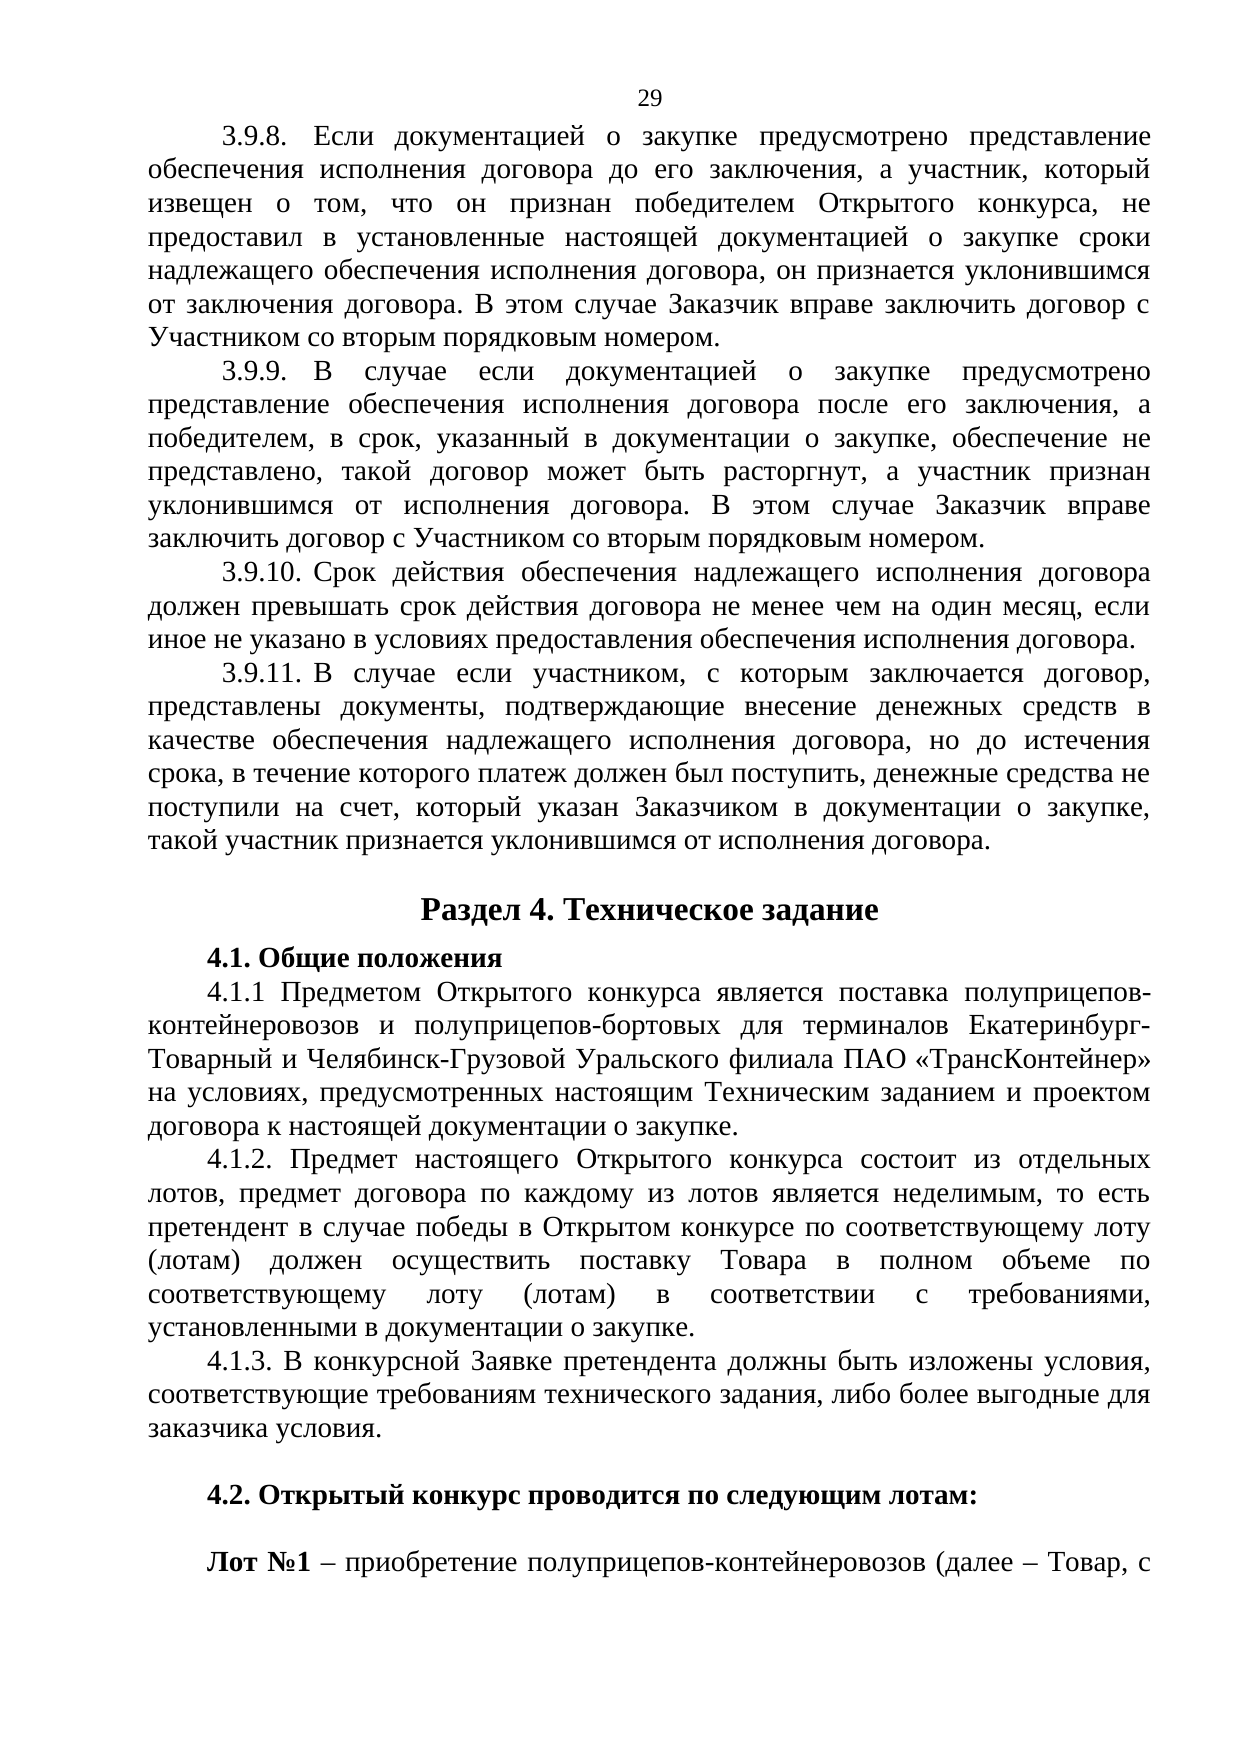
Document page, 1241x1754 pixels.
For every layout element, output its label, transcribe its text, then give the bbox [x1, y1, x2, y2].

list Если документацией о закупке предусмотрено представление обеспечения исполнения договора до его заключения, а участник, который извещен о том, что он признан победителем Открытого конкурса, не предоставил в установленные настоящей документацией о закупке сроки надлежащего обеспечения исполнения договора, он признается уклонившимся от заключения договора. В этом случае Заказчик вправе заключить договор с Участником со вторым порядковым номером. [148, 118, 1152, 353]
list В случае если документацией о закупке предусмотрено представление обеспечения исполнения договора после его заключения, а победителем, в срок, указанный в документации о закупке, обеспечение не представлено, такой договор может быть расторгнут, а участник признан уклонившимся от исполнения договора. В этом случае Заказчик вправе заключить договор с Участником со вторым порядковым номером. [148, 353, 1152, 554]
text 4.1.1 Предметом Открытого конкурса является поставка полуприцепов-контейнеровозов и полуприцепов-бортовых для терминалов Екатеринбург-Товарный и Челябинск-Грузовой Уральского филиала ПАО «ТрансКонтейнер» на условиях, предусмотренных настоящим Техническим заданием и проектом договора к настоящей документации о закупке. [148, 974, 1152, 1142]
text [148, 1544, 1152, 1578]
text 4.1.2. Предмет настоящего Открытого конкурса состоит из отдельных лотов, предмет договора по каждому из лотов является неделимым, то есть претендент в случае победы в Открытом конкурсе по соответствующему лоту (лотам) должен осуществить поставку Товара в полном объеме по соответствующему лоту (лотам) в соответствии с требованиями, установленными в документации о закупке. [148, 1142, 1152, 1343]
text Раздел 4. Техническое задание [148, 889, 1152, 928]
text 4.1. Общие положения [148, 940, 1152, 974]
list Срок действия обеспечения надлежащего исполнения договора должен превышать срок действия договора не менее чем на один месяц, если иное не указано в условиях предоставления обеспечения исполнения договора. [148, 554, 1152, 655]
list В случае если участником, с которым заключается договор, представлены документы, подтверждающие внесение денежных средств в качестве обеспечения надлежащего исполнения договора, но до истечения срока, в течение которого платеж должен был поступить, денежные средства не поступили на счет, который указан Заказчиком в документации о закупке, такой участник признается уклонившимся от исполнения договора. [148, 655, 1152, 856]
text 4.1.3. В конкурсной Заявке претендента должны быть изложены условия, соответствующие требованиям технического задания, либо более выгодные для заказчика условия. [148, 1343, 1152, 1443]
text 4.2. Открытый конкурс проводится по следующим лотам: [148, 1477, 1152, 1511]
